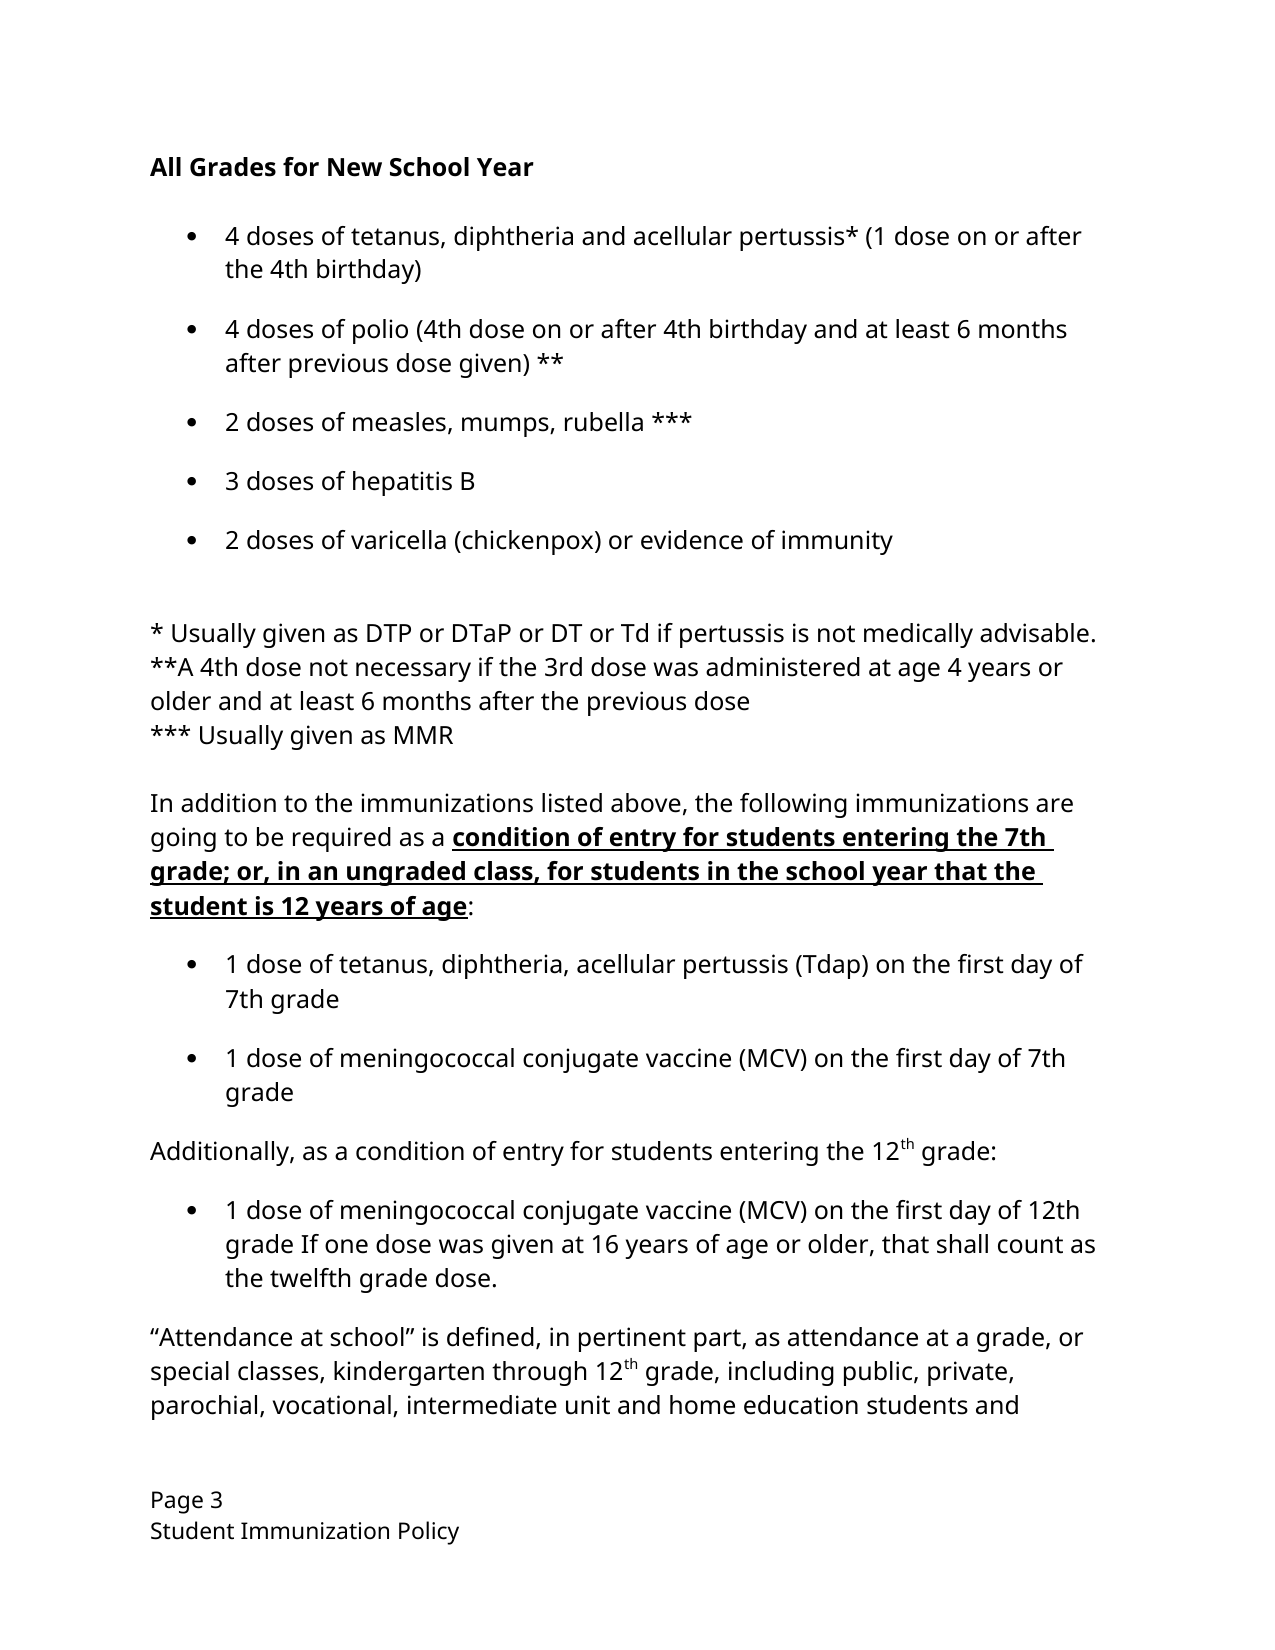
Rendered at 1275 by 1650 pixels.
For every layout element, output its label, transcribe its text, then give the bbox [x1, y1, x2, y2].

list 1 dose of meningococcal conjugate vaccine (MCV) on the first day of 12th grade If one dose was given at 16 years of age or older, that shall count as the twelfth grade dose. [187, 1192, 1125, 1295]
text Additionally, as a condition of entry for students entering the 12th grade: [150, 1133, 1050, 1167]
text * Usually given as DTP or DTaP or DT or Td if pertussis is not medically advisable. [150, 616, 1125, 650]
list 3 doses of hepatitis B [187, 463, 1125, 497]
list 2 doses of measles, mumps, rubella *** [187, 404, 1125, 438]
list 4 doses of tetanus, diphtheria and acellular pertussis* (1 dose on or after the 4th birthday) [187, 218, 1125, 286]
text **A 4th dose not necessary if the 3rd dose was administered at age 4 years or older and at least 6 months after the previous dose [150, 650, 1125, 718]
list 4 doses of polio (4th dose on or after 4th birthday and at least 6 months after previous dose given) ** [187, 311, 1125, 379]
text *** Usually given as MMR [150, 718, 1125, 752]
text In addition to the immunizations listed above, the following immunizations are going to be required as a condition of entry for students entering the 7th grade; or, in an ungraded class, for students in the school year that the student is 12 years of age: [150, 786, 1125, 922]
list 1 dose of meningococcal conjugate vaccine (MCV) on the first day of 7th grade [187, 1040, 1125, 1108]
text All Grades for New School Year [150, 150, 1125, 184]
list 1 dose of tetanus, diphtheria, acellular pertussis (Tdap) on the first day of 7th grade [187, 947, 1125, 1015]
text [150, 1320, 1125, 1422]
list 2 doses of varicella (chickenpox) or evidence of immunity [187, 522, 1125, 557]
